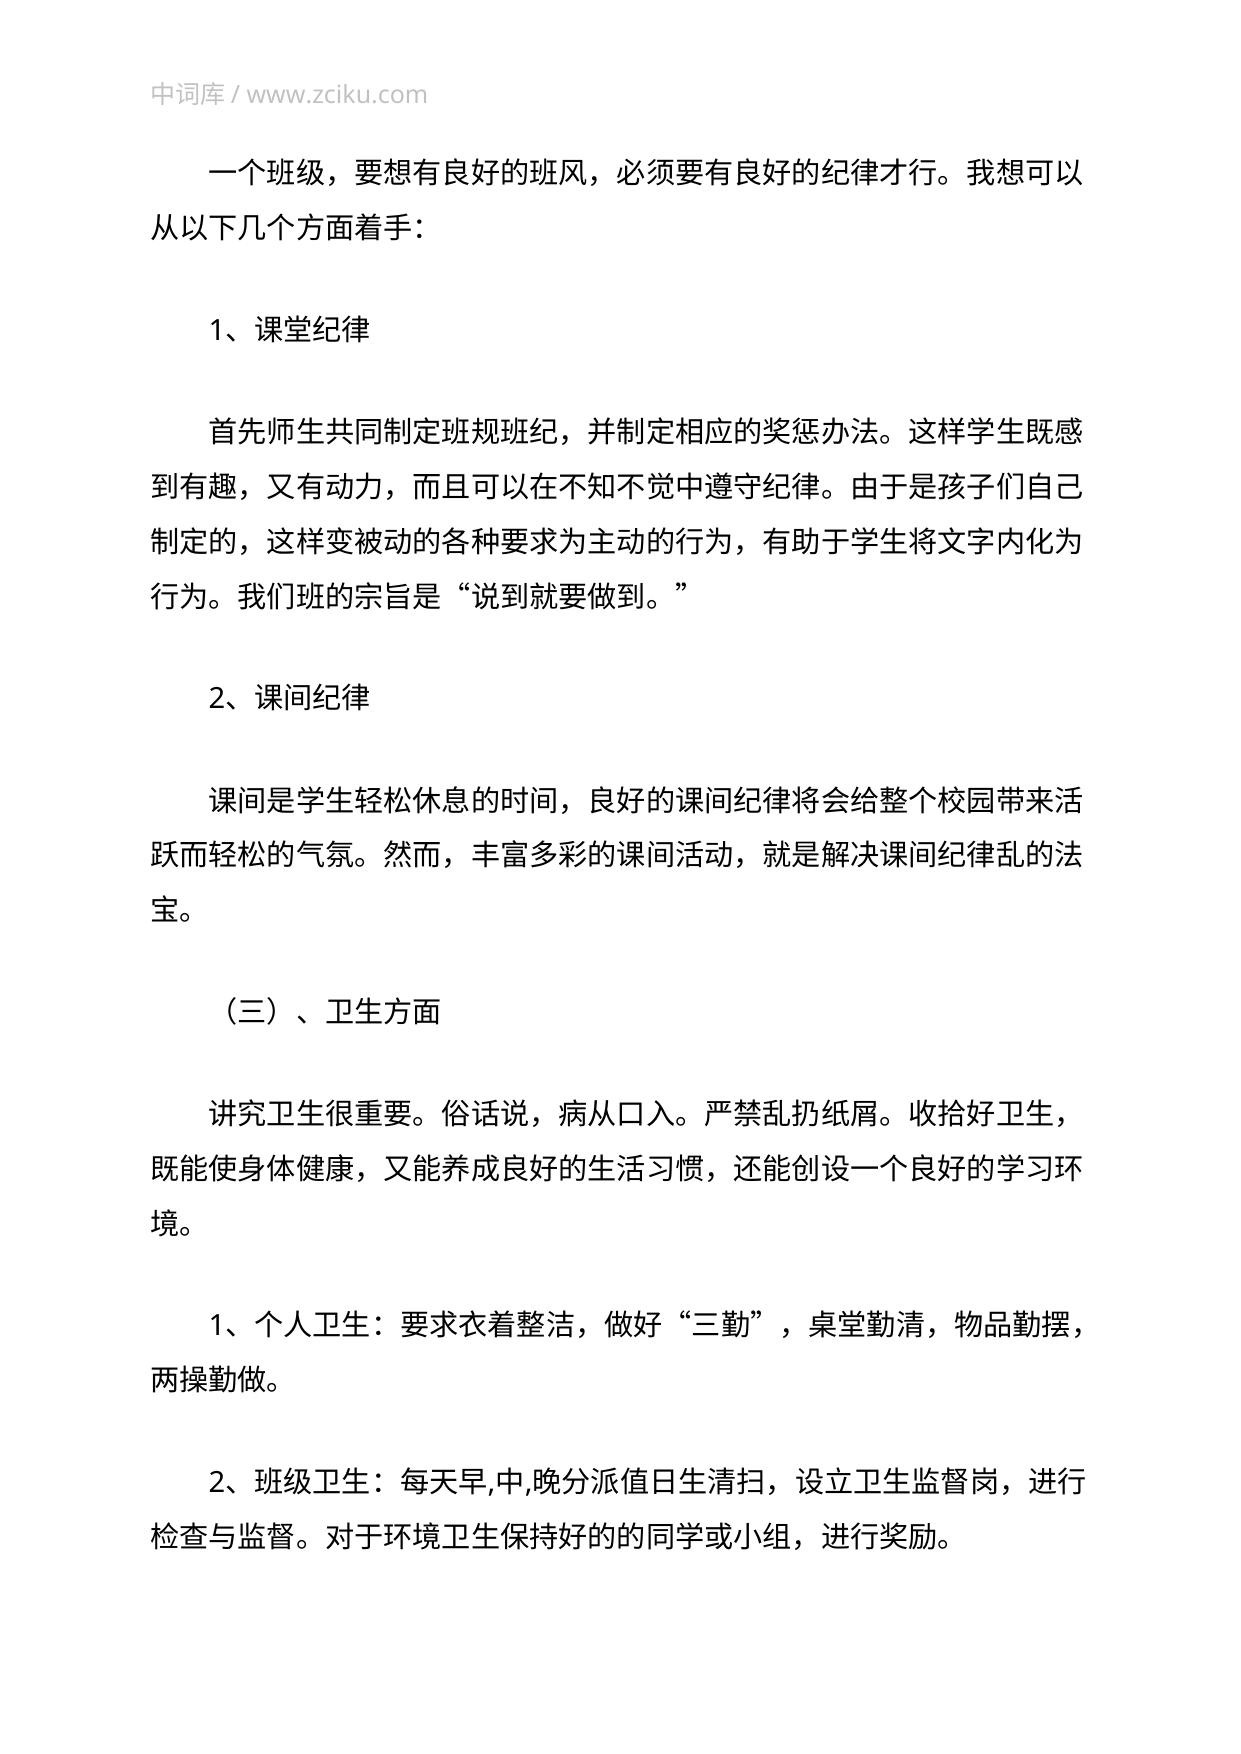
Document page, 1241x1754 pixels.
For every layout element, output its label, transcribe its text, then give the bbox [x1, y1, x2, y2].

text 讲究卫生很重要。俗话说，病从口入。严禁乱扔纸屑。收拾好卫生，既能使身体健康，又能养成良好的生活习惯，还能创设一个良好的学习环境。 [150, 1090, 1090, 1242]
text 1、课堂纪律 [150, 307, 1090, 349]
text 课间是学生轻松休息的时间，良好的课间纪律将会给整个校园带来活跃而轻松的气氛。然而，丰富多彩的课间活动，就是解决课间纪律乱的法宝。 [150, 777, 1090, 929]
text 2、班级卫生：每天早,中,晚分派值日生清扫，设立卫生监督岗，进行检查与监督。对于环境卫生保持好的的同学或小组，进行奖励。 [150, 1459, 1090, 1556]
text 1、个人卫生：要求衣着整洁，做好“三勤”，桌堂勤清，物品勤摆，两操勤做。 [150, 1302, 1090, 1399]
text （三）、卫生方面 [150, 989, 1090, 1031]
text 一个班级，要想有良好的班风，必须要有良好的纪律才行。我想可以从以下几个方面着手： [150, 150, 1090, 247]
text 2、课间纪律 [150, 675, 1090, 717]
text 首先师生共同制定班规班纪，并制定相应的奖惩办法。这样学生既感到有趣，又有动力，而且可以在不知不觉中遵守纪律。由于是孩子们自己制定的，这样变被动的各种要求为主动的行为，有助于学生将文字内化为行为。我们班的宗旨是“说到就要做到。” [150, 409, 1090, 616]
